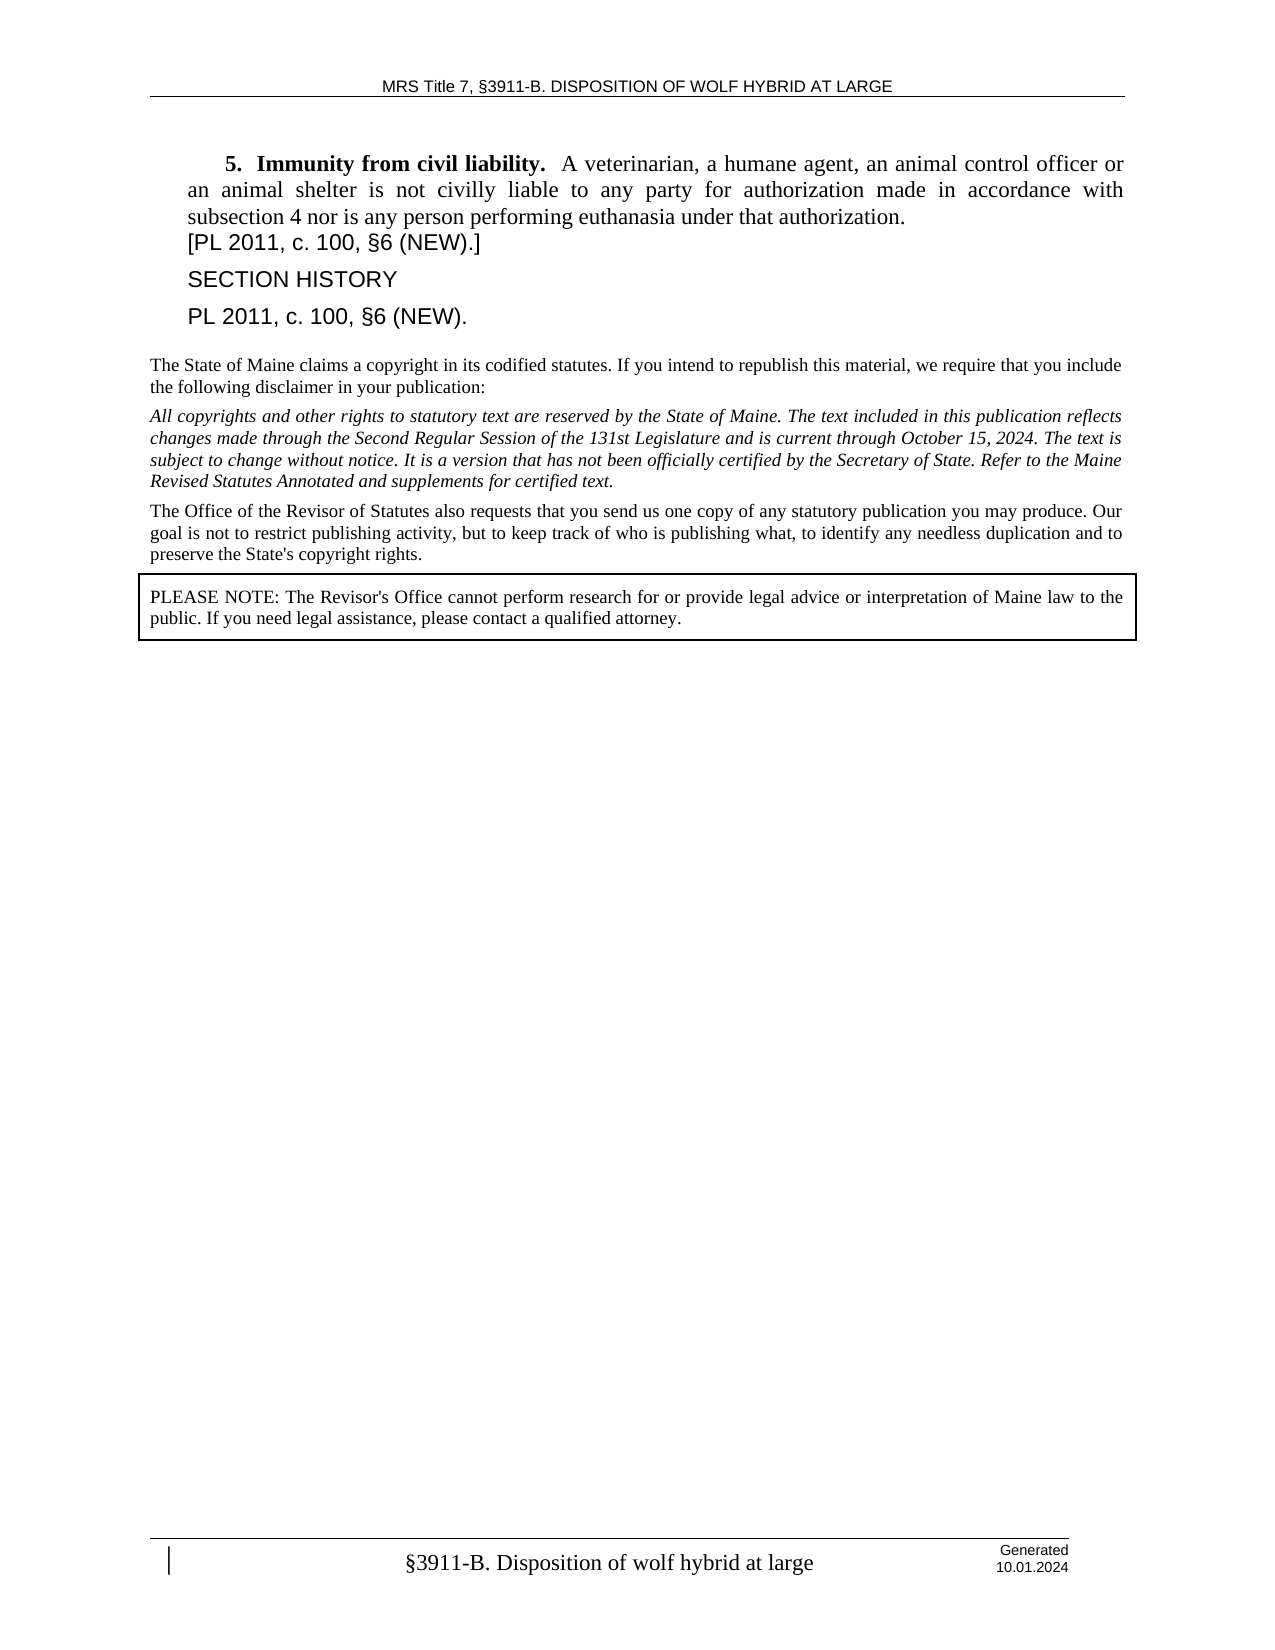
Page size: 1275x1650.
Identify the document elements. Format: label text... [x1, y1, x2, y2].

text SECTION HISTORY [187, 266, 1125, 292]
text The Office of the Revisor of Statutes also requests that you send us one copy of any statutory publication you may produce. Our goal is not to restrict publishing activity, but to keep track of who is publishing what, to identify any needless duplication and to preserve the State's copyright rights. [150, 500, 1125, 565]
text [PL 2011, c. 100, §6 (NEW).] [187, 229, 1125, 255]
text The State of Maine claims a copyright in its codified statutes. If you intend to republish this material, we require that you include the following disclaimer in your publication: [150, 354, 1125, 397]
text 5. Immunity from civil liability. A veterinarian, a humane agent, an animal control officer or an animal shelter is not civilly liable to any party for authorization made in accordance with subsection 4 nor is any person performing euthanasia under that authorization. [187, 150, 1125, 229]
text PL 2011, c. 100, §6 (NEW). [187, 303, 1125, 329]
text All copyrights and other rights to statutory text are reserved by the State of Maine. The text included in this publication reflects changes made through the Second Regular Session of the 131st Legislature and is current through October 15, 2024 . The text is subject to change without notice. It is a version that has not been officially certified by the Secretary of State. Refer to the Maine Revised Statutes Annotated and supplements for certified text. [150, 405, 1125, 492]
text PLEASE NOTE: The Revisor's Office cannot perform research for or provide legal advice or interpretation of Maine law to the public. If you need legal assistance, please contact a qualified attorney. [140, 575, 1135, 639]
